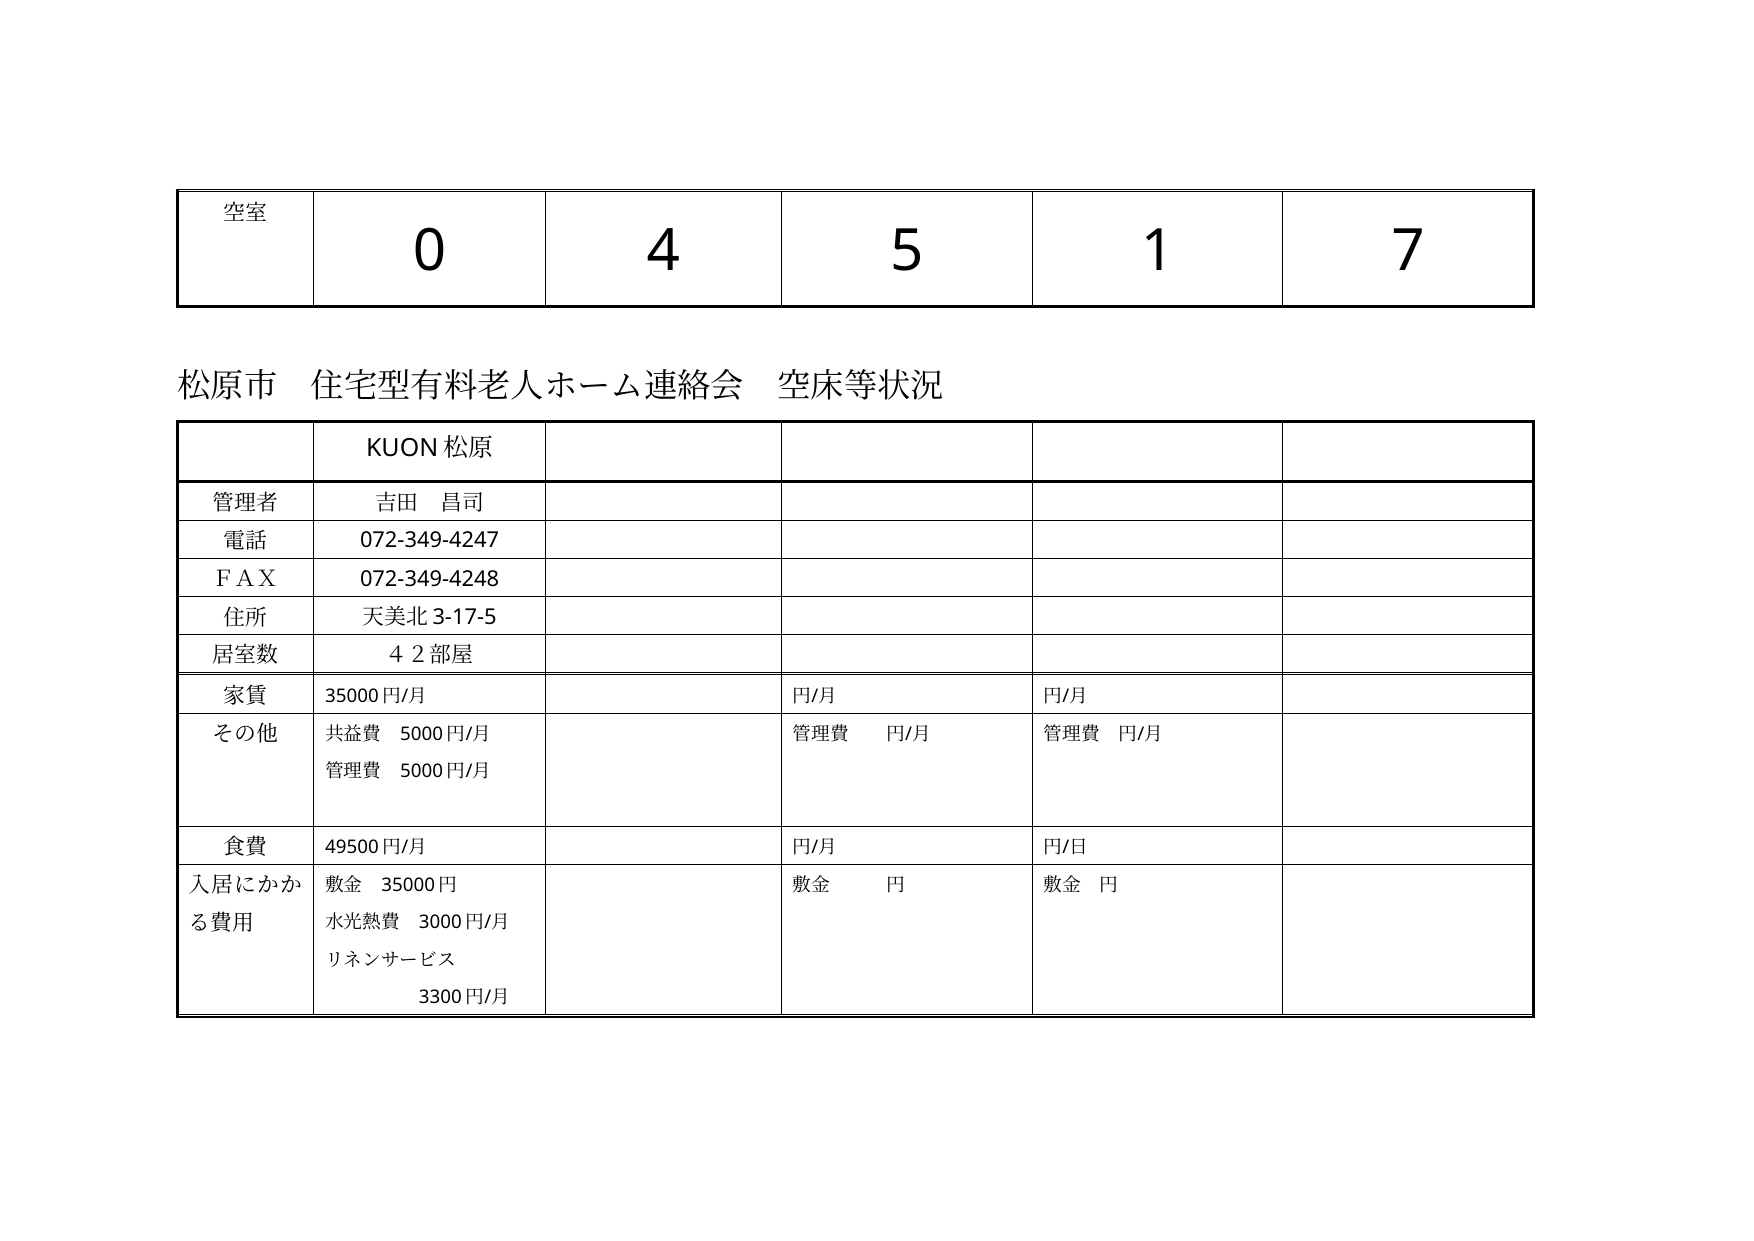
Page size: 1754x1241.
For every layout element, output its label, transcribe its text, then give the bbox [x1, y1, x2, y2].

table_cell [782, 597, 1032, 634]
table_cell [1283, 559, 1532, 596]
table_cell 円/月 [782, 827, 1032, 864]
table_cell 072-349-4247 [314, 521, 545, 558]
table_cell [546, 827, 781, 864]
table_cell [1283, 483, 1532, 520]
table_cell [782, 483, 1032, 520]
table_header [179, 423, 313, 479]
table_cell 円/月 [1033, 675, 1282, 713]
table_cell [1033, 635, 1282, 672]
table_cell [1283, 521, 1532, 558]
table_cell 0 [314, 192, 545, 304]
table_cell [782, 635, 1032, 672]
text 松原市 住宅型有料老人ホーム連絡会 空床等状況 [177, 345, 1547, 420]
table_cell [1033, 597, 1282, 634]
table_cell [546, 597, 781, 634]
table_cell [546, 483, 781, 520]
table_cell 7 [1283, 192, 1532, 304]
table_cell ＦＡＸ [179, 559, 313, 596]
table_cell [1283, 714, 1532, 826]
table_cell 敷金 35000円 水光熱費 3000円/月 リネンサービス 3300円/月 [314, 865, 545, 1014]
table_cell [546, 714, 781, 826]
table_header [1033, 423, 1282, 479]
table_cell [1283, 635, 1532, 672]
table_cell [1283, 827, 1532, 864]
table_cell 敷金 円 [1033, 865, 1282, 1014]
table_cell 円/日 [1033, 827, 1282, 864]
table_cell [1283, 865, 1532, 1014]
table_cell [1033, 483, 1282, 520]
table_cell 管理費 円/月 [1033, 714, 1282, 826]
table_cell 空室 [179, 192, 313, 304]
table_cell 円/月 [782, 675, 1032, 713]
table_cell 家賃 [179, 675, 313, 713]
table_cell [546, 865, 781, 1014]
table_cell [1033, 559, 1282, 596]
table_cell [546, 521, 781, 558]
table_cell 管理者 [179, 483, 313, 520]
table_cell 天美北3-17-5 [314, 597, 545, 634]
table_cell 5 [782, 192, 1032, 304]
table_cell 49500円/月 [314, 827, 545, 864]
table_header [1283, 423, 1532, 479]
table_cell 居室数 [179, 635, 313, 672]
table_header KUON松原 [314, 423, 545, 479]
table_cell 管理費 円/月 [782, 714, 1032, 826]
table_cell ４２部屋 [314, 635, 545, 672]
table_cell [1283, 675, 1532, 713]
table_cell 敷金 円 [782, 865, 1032, 1014]
table_cell 食費 [179, 827, 313, 864]
table_cell 35000円/月 [314, 675, 545, 713]
table_cell 入居にかかる費用 [179, 865, 313, 1014]
table_header [546, 423, 781, 479]
table_cell [546, 675, 781, 713]
table_cell 吉田 昌司 [314, 483, 545, 520]
table_cell [1033, 521, 1282, 558]
table_cell [546, 559, 781, 596]
table_cell 共益費 5000円/月 管理費 5000円/月 [314, 714, 545, 826]
table_cell 072-349-4248 [314, 559, 545, 596]
table_header [782, 423, 1032, 479]
table_cell [782, 521, 1032, 558]
table_cell [546, 635, 781, 672]
table_cell [782, 559, 1032, 596]
table_cell 1 [1033, 192, 1282, 304]
table_cell [1283, 597, 1532, 634]
table_cell 4 [546, 192, 781, 304]
table_cell 電話 [179, 521, 313, 558]
table_cell 住所 [179, 597, 313, 634]
table_cell その他 [179, 714, 313, 826]
